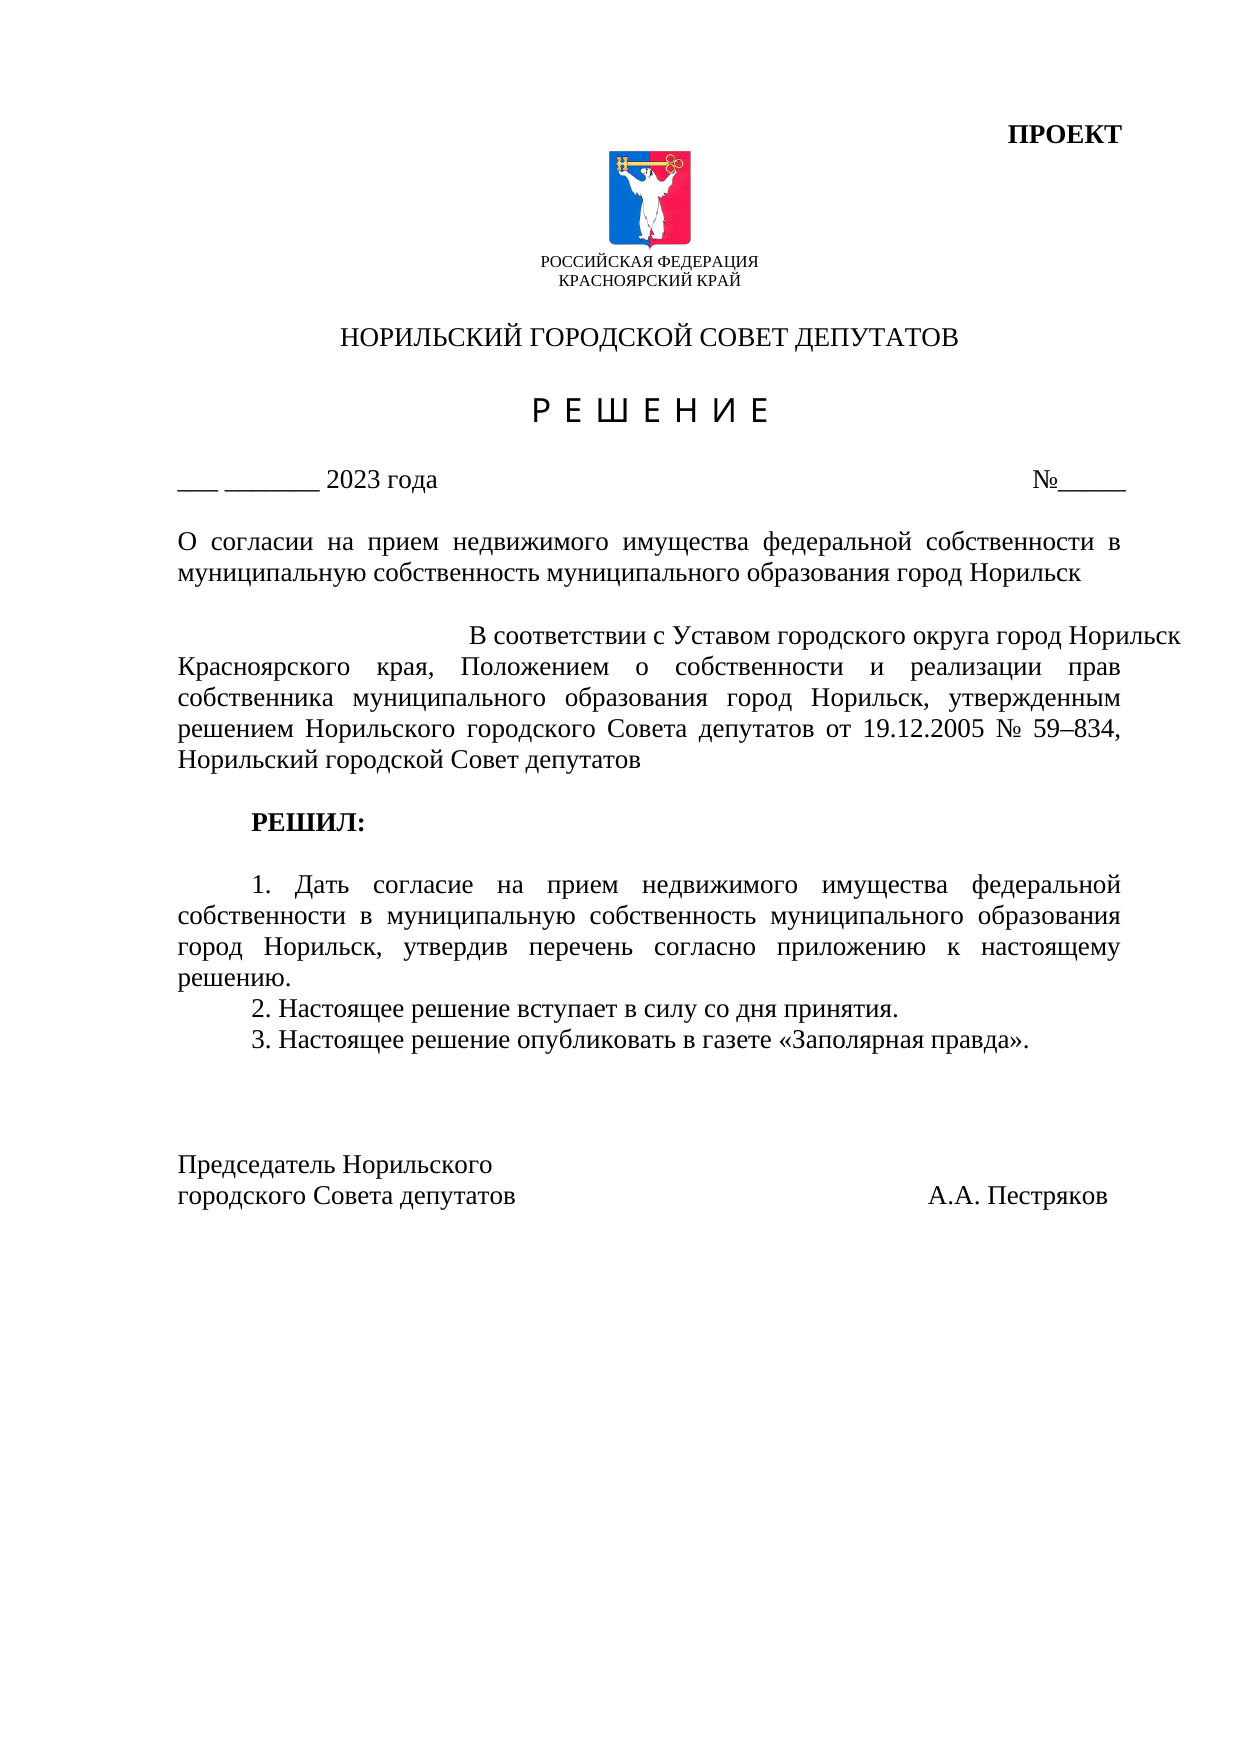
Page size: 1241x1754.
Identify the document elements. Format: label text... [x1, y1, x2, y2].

text ПРОЕКТ [177, 118, 1122, 149]
text О согласии на прием недвижимого имущества федеральной собственности в муниципальную собственность муниципального образования город Норильск [177, 525, 1122, 588]
text 3. Настоящее решение опубликовать в газете «Заполярная правда». [177, 1024, 1122, 1055]
text Р Е Ш Е Н И Е [177, 386, 1122, 432]
text РЕШИЛ: [177, 806, 1122, 837]
text КРАСНОЯРСКИЙ КРАЙ [177, 271, 1122, 290]
text 1. Дать согласие на прием недвижимого имущества федеральной собственности в муниципальную собственность муниципального образования город Норильск, утвердив перечень согласно приложению к настоящему решению. [177, 868, 1122, 992]
text 2. Настоящее решение вступает в силу со дня принятия. [177, 992, 1122, 1024]
text РОССИЙСКАЯ ФЕДЕРАЦИЯ [177, 252, 1122, 271]
text ___ _______ 2023 года №_____ [177, 463, 1133, 494]
text Председатель Норильского [177, 1148, 1122, 1179]
text НОРИЛЬСКИЙ ГОРОДСКОЙ СОВЕТ ДЕПУТАТОВ [177, 321, 1122, 352]
text городского Совета депутатов А.А. Пестряков [177, 1179, 1122, 1211]
picture [607, 149, 693, 252]
text В соответствии с Уставом городского округа город Норильск Красноярского края, Положением о собственности и реализации прав собственника муниципального образования город Норильск, утвержденным решением Норильского городского Совета депутатов от 19.12.2005 № 59–834, Норильский городской Совет депутатов [177, 619, 1122, 774]
